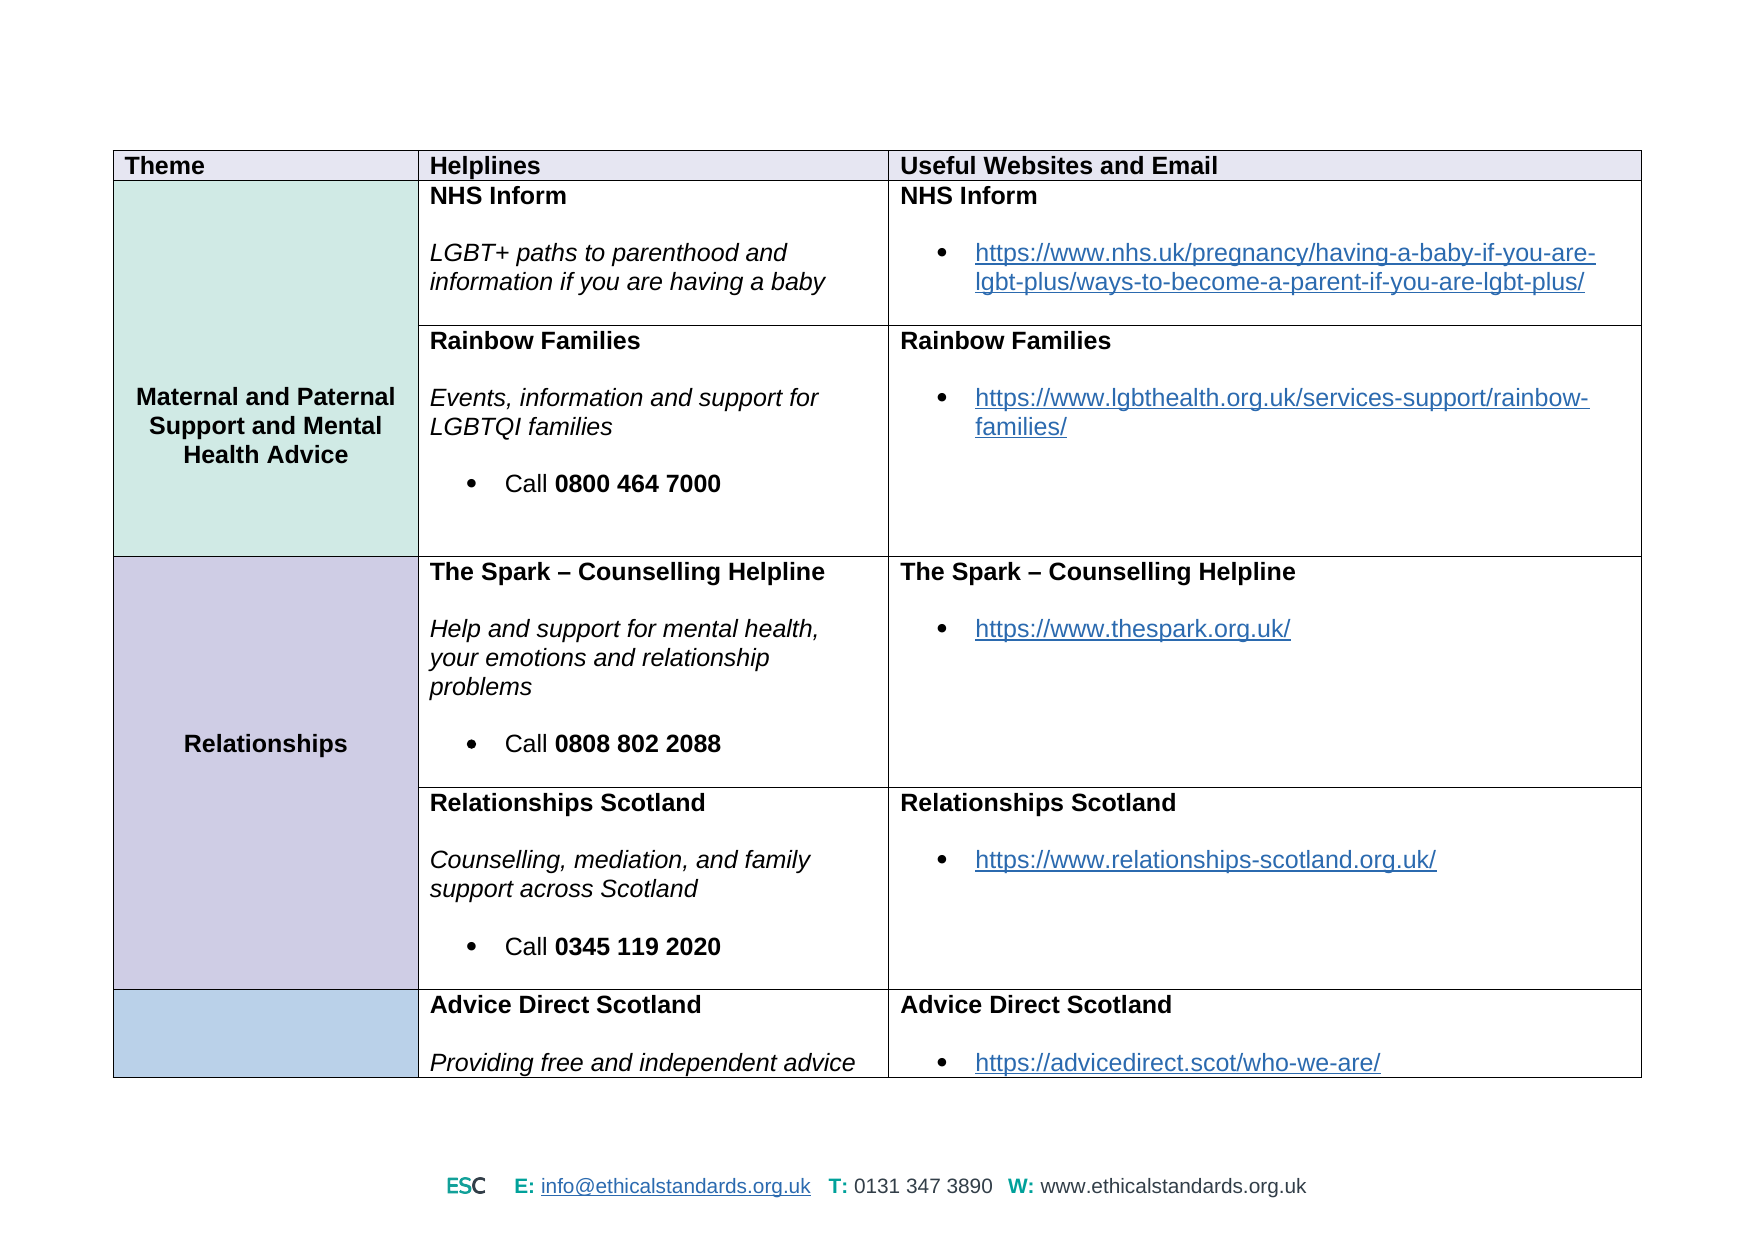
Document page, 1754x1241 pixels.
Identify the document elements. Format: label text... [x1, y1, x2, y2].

table_header Theme [114, 151, 418, 180]
table_header Useful Websites and Email [889, 151, 1641, 180]
table_cell The Spark – Counselling Helpline Help and support for mental health, your emotions and relationship problems Call 0808 802 2088 [419, 557, 888, 787]
table_cell Relationships [114, 557, 418, 989]
table_cell Relationships Scotland https://www.relationships-scotland.org.uk/ [889, 788, 1641, 989]
picture [447, 1177, 486, 1194]
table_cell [889, 990, 1641, 1077]
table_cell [114, 990, 418, 1077]
table_cell NHS Inform LGBT+ paths to parenthood and information if you are having a baby [419, 181, 888, 325]
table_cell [419, 990, 888, 1077]
table_cell Rainbow Families Events, information and support for LGBTQI families Call 0800 464 7000 [419, 326, 888, 556]
table_cell The Spark – Counselling Helpline https://www.thespark.org.uk/ [889, 557, 1641, 787]
table_header Helplines [419, 151, 888, 180]
table_cell Relationships Scotland Counselling, mediation, and family support across Scotland Call 0345 119 2020 [419, 788, 888, 989]
table_cell NHS Inform https://www.nhs.uk/pregnancy/having-a-baby-if-you-are-lgbt-plus/ways-to-become-a-parent-if-you-are-lgbt-plus/ [889, 181, 1641, 325]
table_cell Rainbow Families https://www.lgbthealth.org.uk/services-support/rainbow-families/ [889, 326, 1641, 556]
